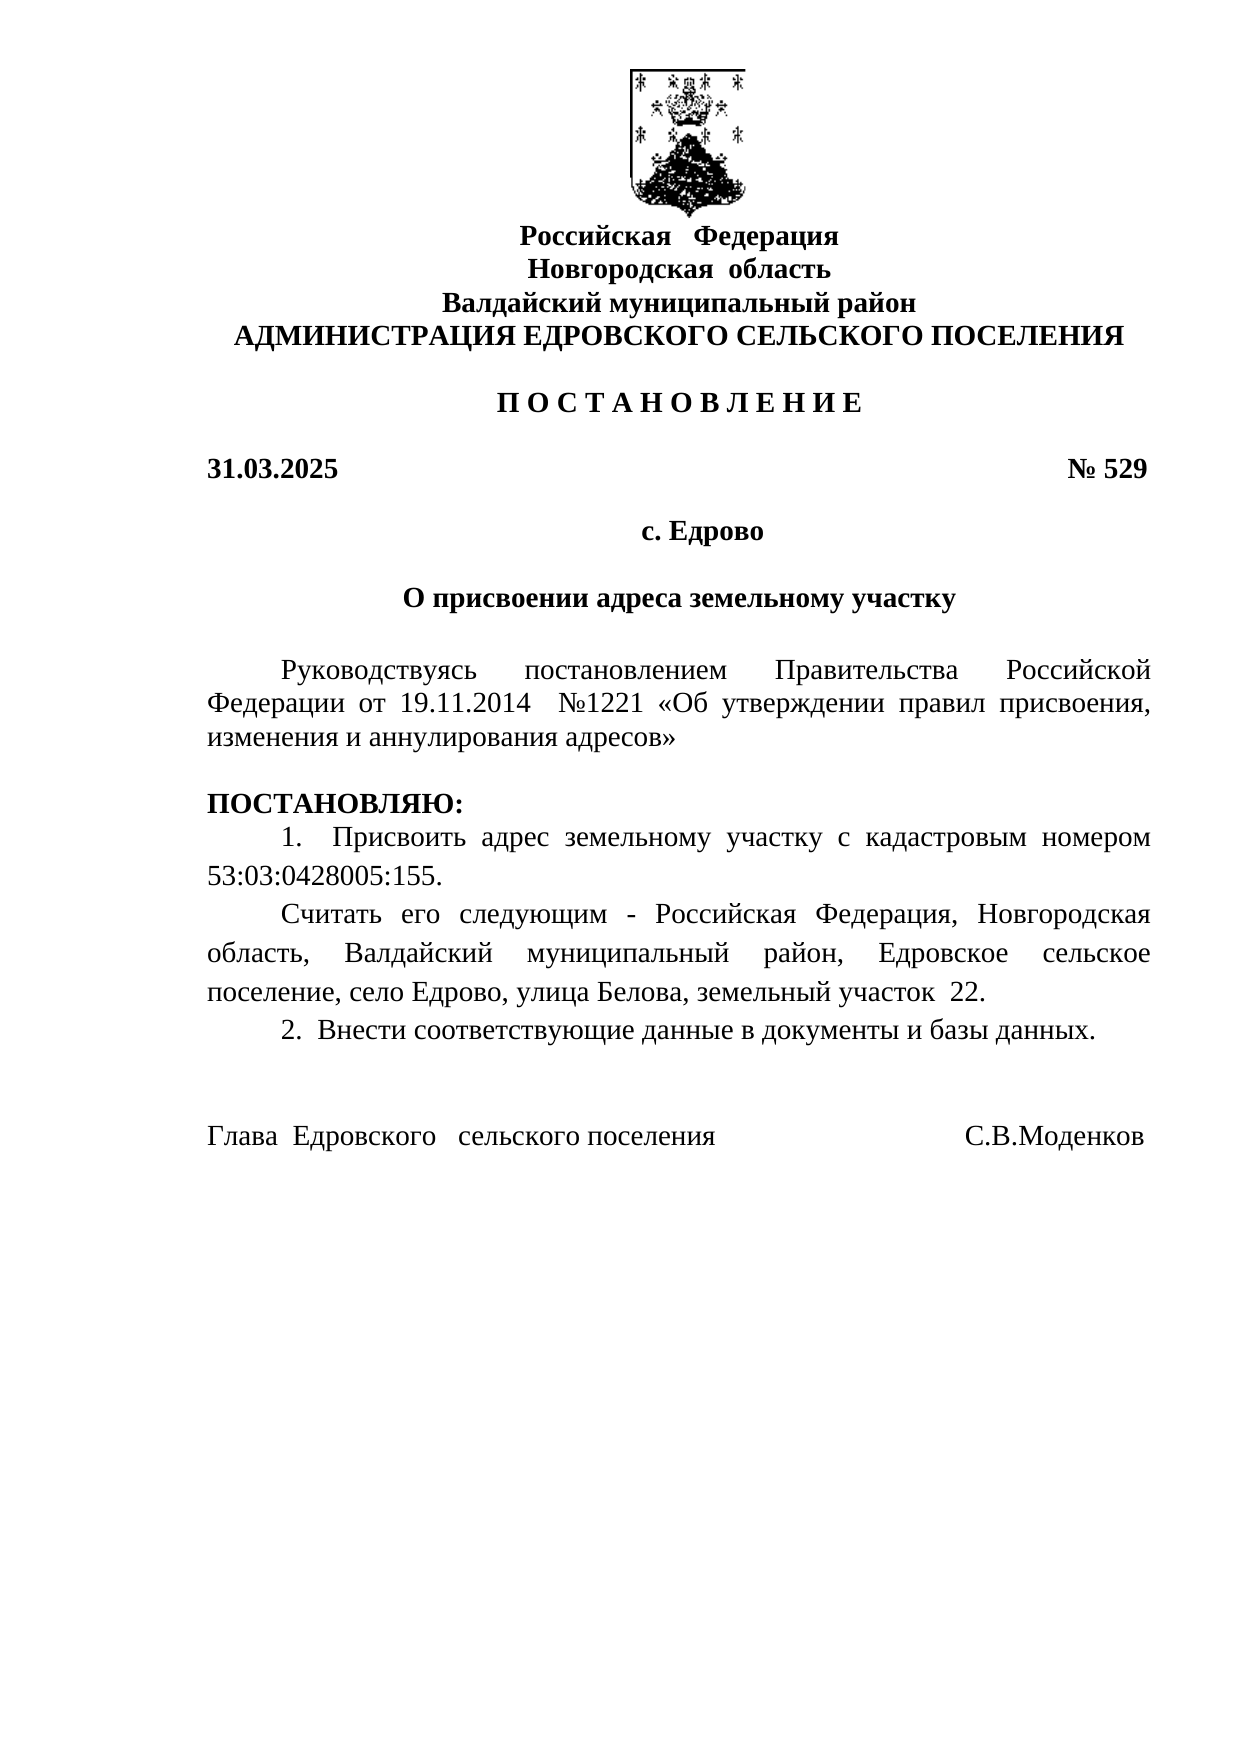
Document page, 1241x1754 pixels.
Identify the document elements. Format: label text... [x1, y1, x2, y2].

text АДМИНИСТРАЦИЯ ЕДРОВСКОГО СЕЛЬСКОГО ПОСЕЛЕНИЯ [207, 318, 1152, 352]
text Глава Едровского сельского поселения С.В.Моденков [207, 1118, 1152, 1151]
text с. Едрово [502, 513, 1152, 546]
text ПОСТАНОВЛЯЮ: [207, 786, 1152, 819]
text Валдайский муниципальный район [207, 285, 1152, 318]
text 2. Внести соответствующие данные в документы и базы данных. [207, 1012, 1152, 1046]
text Руководствуясь постановлением Правительства Российской Федерации от 19.11.2014 №1221 «Об утверждении правил присвоения, изменения и аннулирования адресов» [207, 652, 1152, 752]
text О присвоении адреса земельному участку [207, 580, 1152, 613]
text 1. Присвоить адрес земельному участку с кадастровым номером 53:03:0428005:155. [207, 819, 1152, 892]
subtitle П О С Т А Н О В Л Е Н И Е [207, 385, 1152, 419]
text 31.03.2025 № 529 [207, 451, 1152, 484]
text Новгородская область [207, 251, 1152, 285]
text Российская Федерация [207, 118, 1152, 251]
text Считать его следующим - Российская Федерация, Новгородская область, Валдайский муниципальный район, Едровское сельское поселение, село Едрово, улица Белова, земельный участок 22. [207, 897, 1152, 1007]
